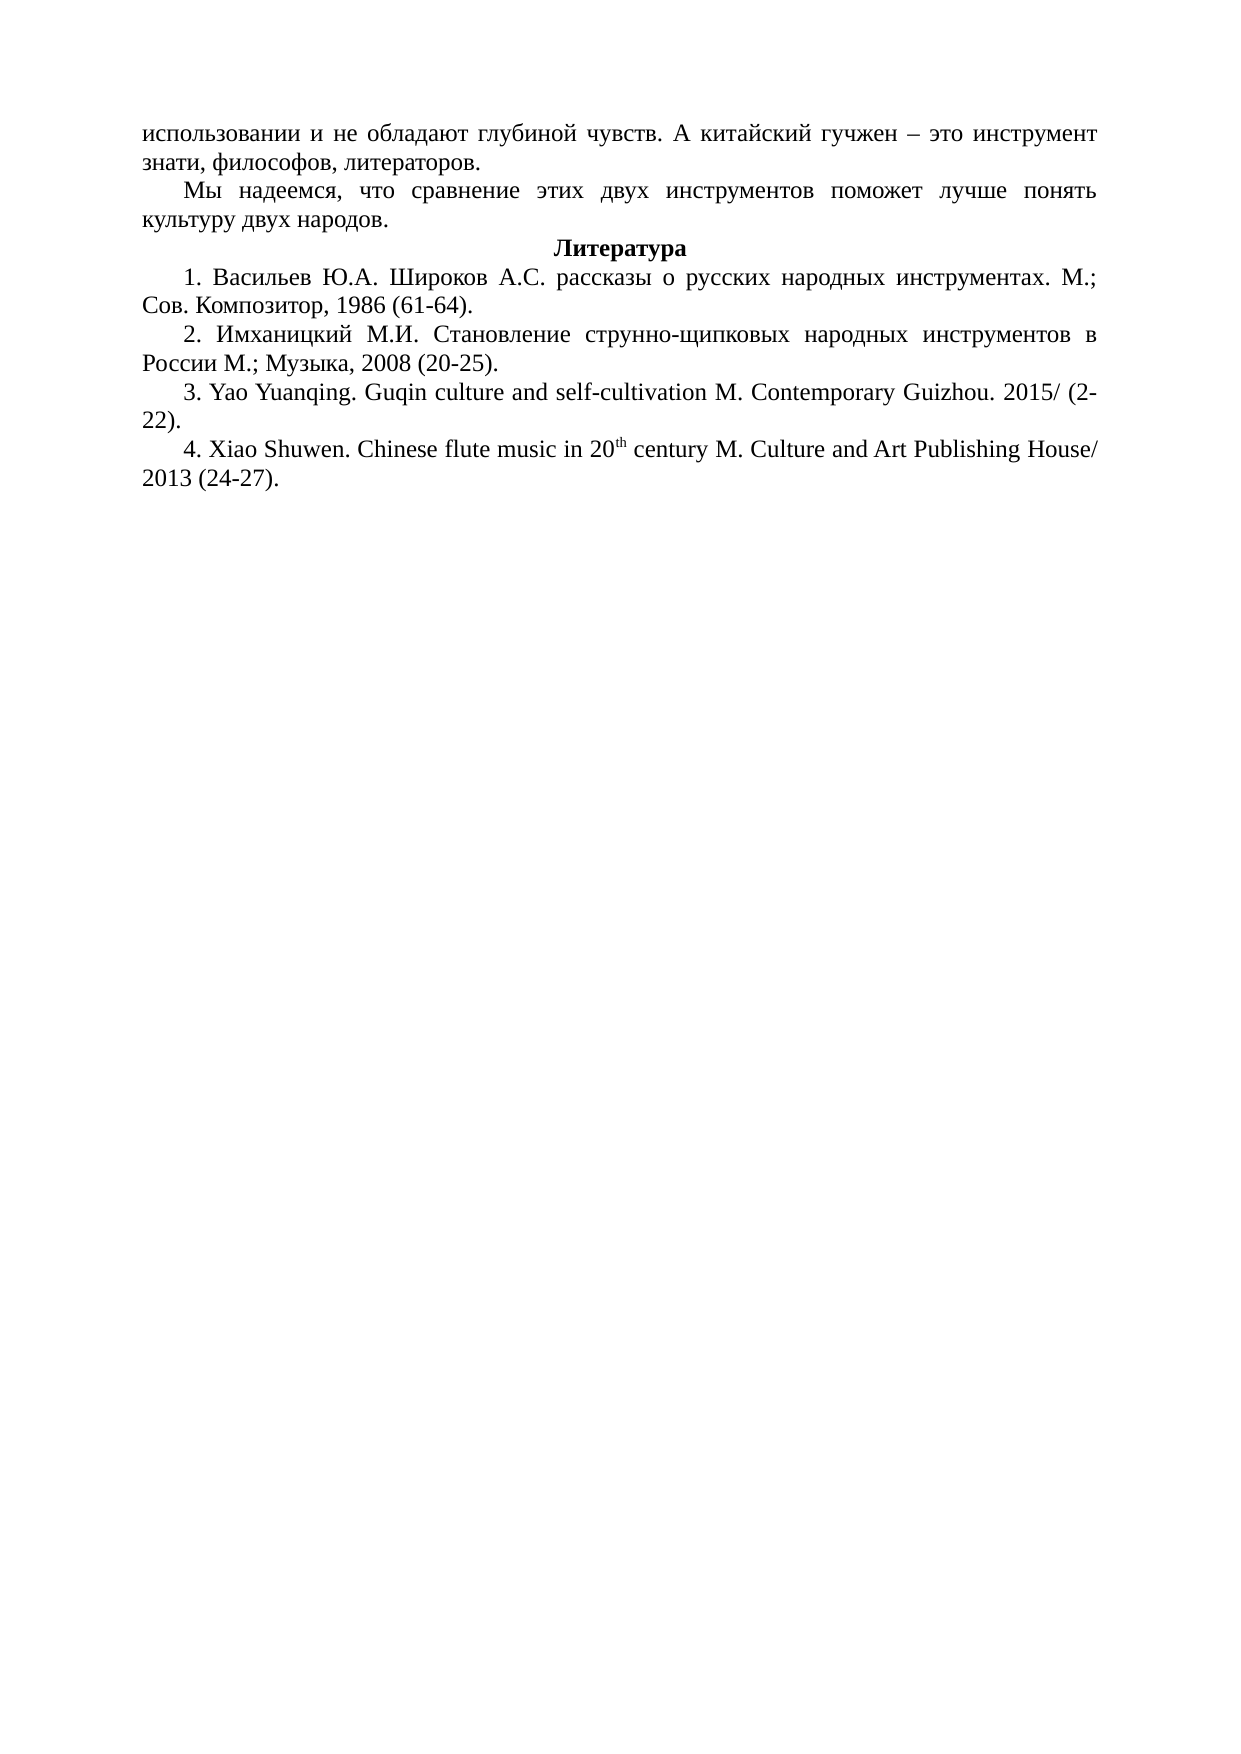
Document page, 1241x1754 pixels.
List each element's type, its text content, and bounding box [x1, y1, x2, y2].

text 2. Имханицкий М.И. Становление струнно-щипковых народных инструментов в России М.; Музыка, 2008 (20-25). [142, 319, 1098, 377]
text 3. Yao Yuanqing. Guqin culture and self-cultivation M. Contemporary Guizhou. 2015/ (2-22). [142, 377, 1098, 434]
text 1. Васильев Ю.А. Широков А.С. рассказы о русских народных инструментах. М.; Сов. Композитор, 1986 (61-64). [142, 262, 1098, 319]
text Литература [142, 233, 1098, 262]
text Мы надеемся, что сравнение этих двух инструментов поможет лучше понять культуру двух народов. [142, 176, 1098, 233]
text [142, 118, 1098, 176]
text 4. Xiao Shuwen. Chinese flute music in 20th century M. Culture and Art Publishing House/ 2013 (24-27). [142, 434, 1098, 492]
